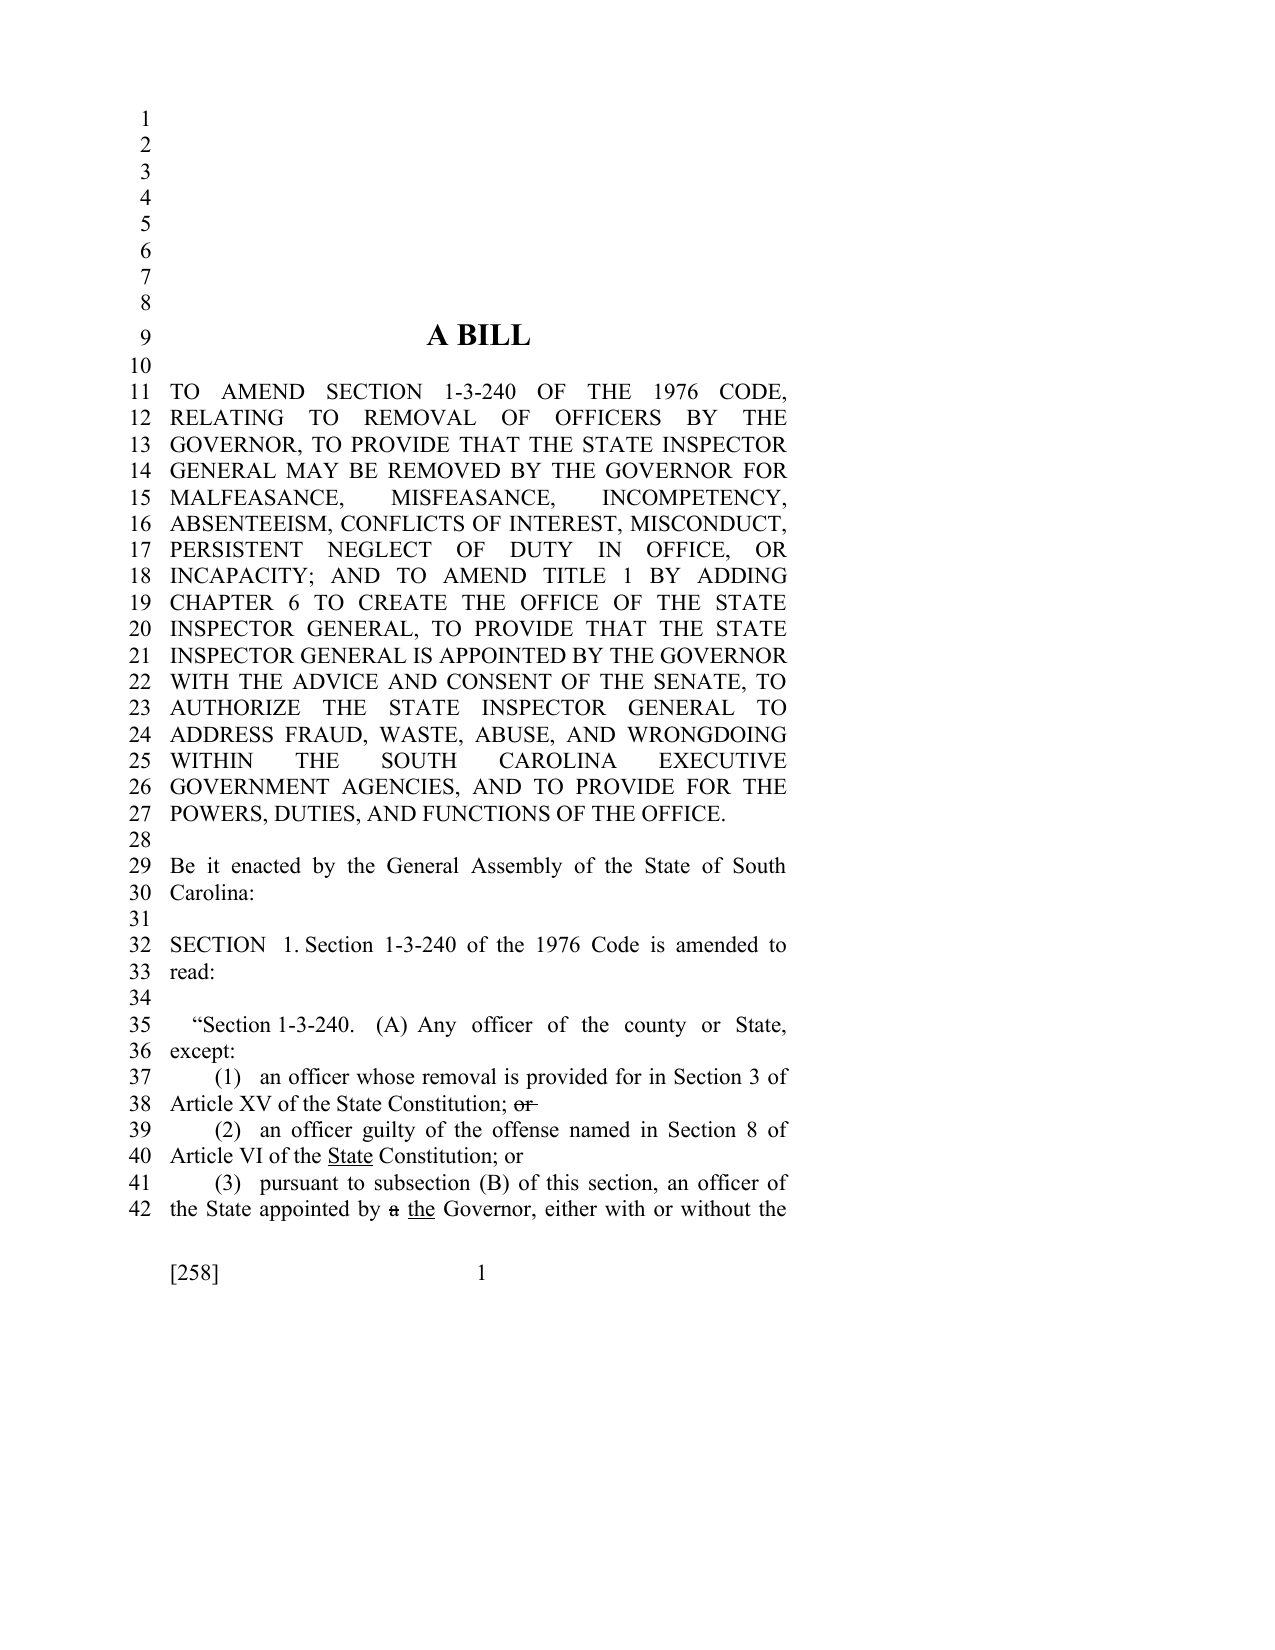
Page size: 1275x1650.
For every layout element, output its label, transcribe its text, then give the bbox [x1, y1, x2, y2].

text “Section 1-3-240. (A) Any officer of the county or State, except: [169, 1011, 787, 1063]
text (2) an officer guilty of the offense named in Section 8 of Article VI of the State Constitution; or [169, 1116, 787, 1169]
text To amend SECTION 1-3-240 of the 1976 Code, RELATING TO REMOVAL OF OFFICERS BY THE GOVERNOR, TO PROVIDE THAT THE STATE INSPECTOR GENERAL MAY BE REMOVED BY THE GOVERNOR FOR MALFEASANCE, MISFEASANCE, INCOMPETENCY, ABSENTEEISM, CONFLICTS OF INTEREST, MISCONDUCT, PERSISTENT NEGLECT OF DUTY IN OFFICE, OR INCAPACITY; AND TO AMEND TITLE 1 BY ADDING Chapter 6 to create the Office of the State Inspector General, TO providE that the State Inspector General IS appointed by the Governor with THE ADVICE AND CONSENT OF THE SENATE, TO AUTHORIZE THE STATE INSPECTOR GENERAL to address fraud, waste, abuse, and wrongdoing within THE South Carolina eXECUTIVE government agencies, AND TO PROVIDE FOR THE POWERS, DUTIES, AND FUNCTIONS OF THE OFFICE. [169, 378, 787, 826]
text Be it enacted by the General Assembly of the State of South Carolina: [169, 852, 787, 905]
text A BILL [169, 316, 787, 352]
text (1) an officer whose removal is provided for in Section 3 of Article XV of the State Constitution; or [169, 1063, 787, 1116]
text SECTION 1. Section 1-3-240 of the 1976 Code is amended to read: [169, 932, 787, 984]
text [169, 1169, 787, 1221]
